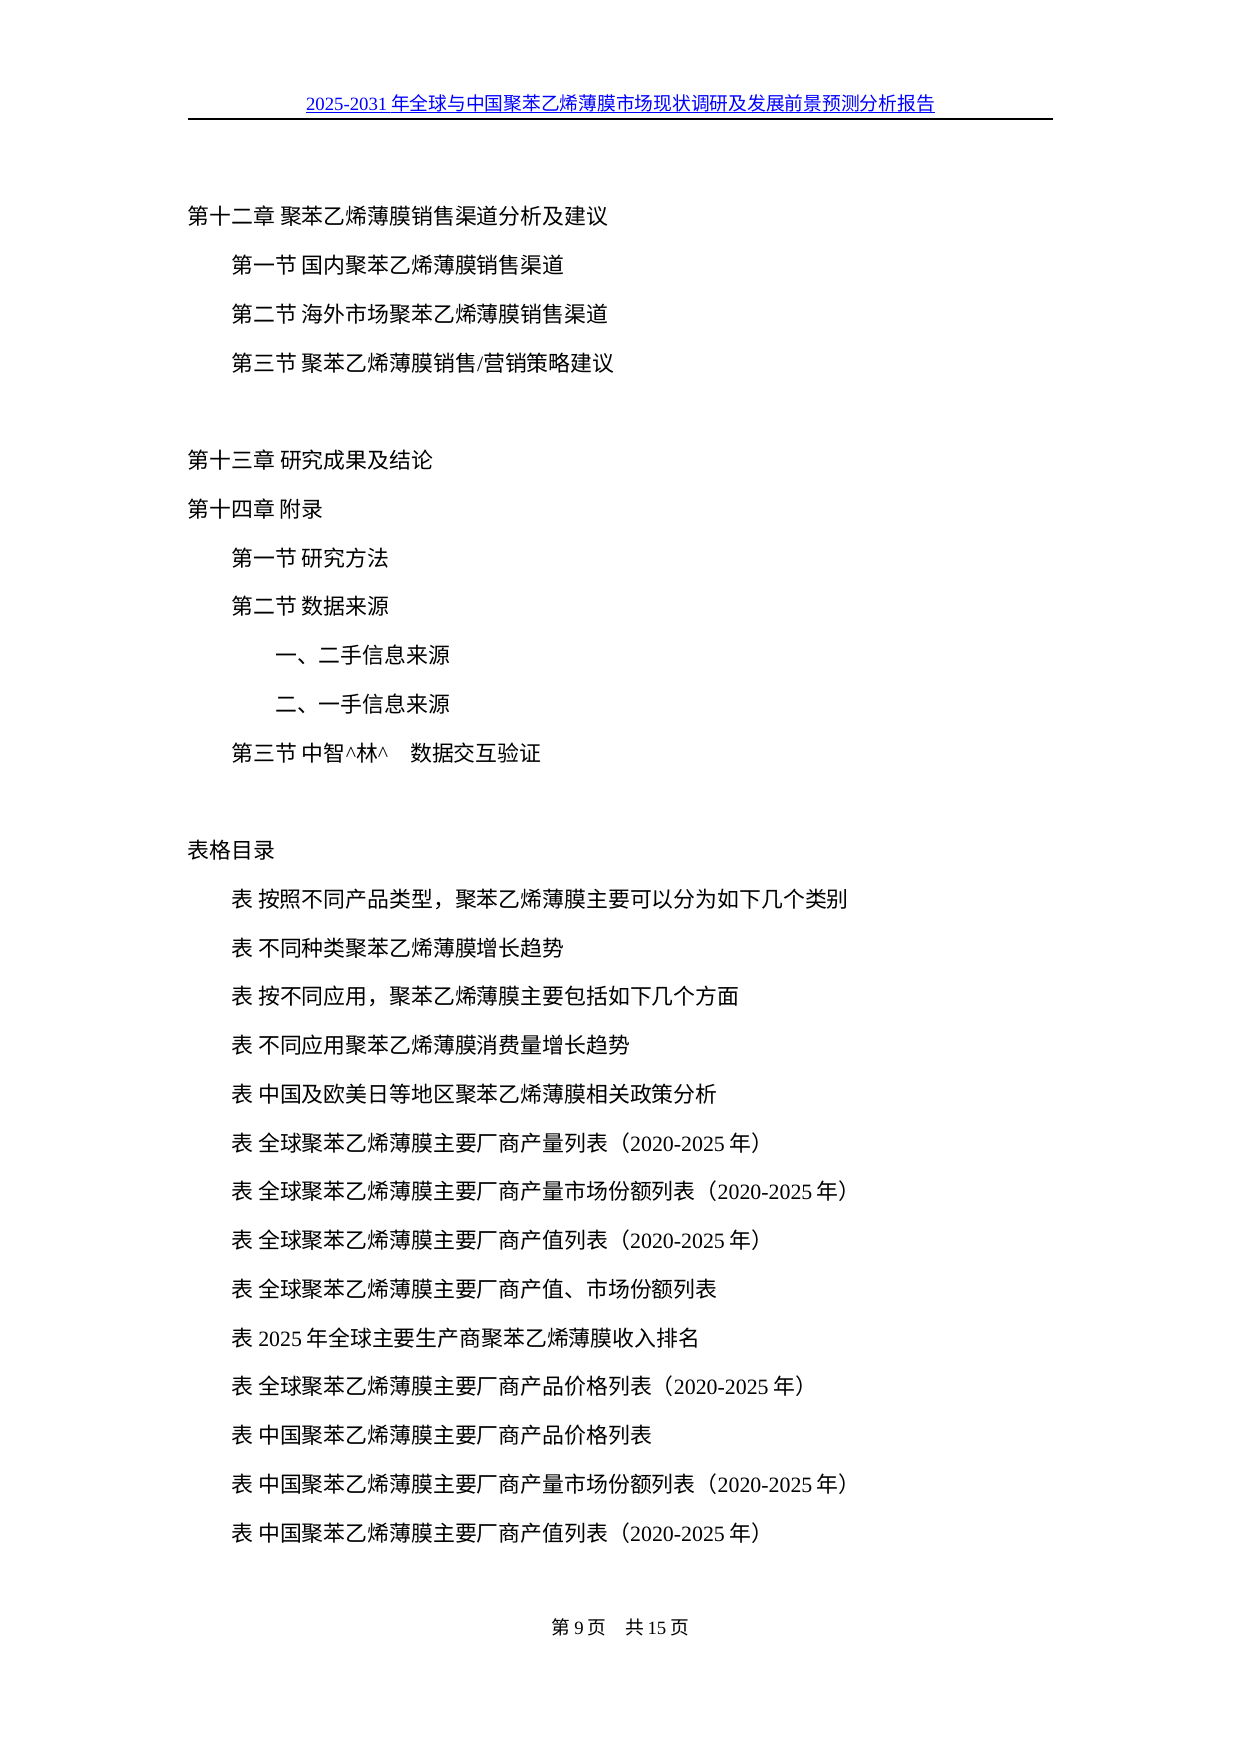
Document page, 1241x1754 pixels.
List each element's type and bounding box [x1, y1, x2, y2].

text [187, 150, 1053, 1548]
